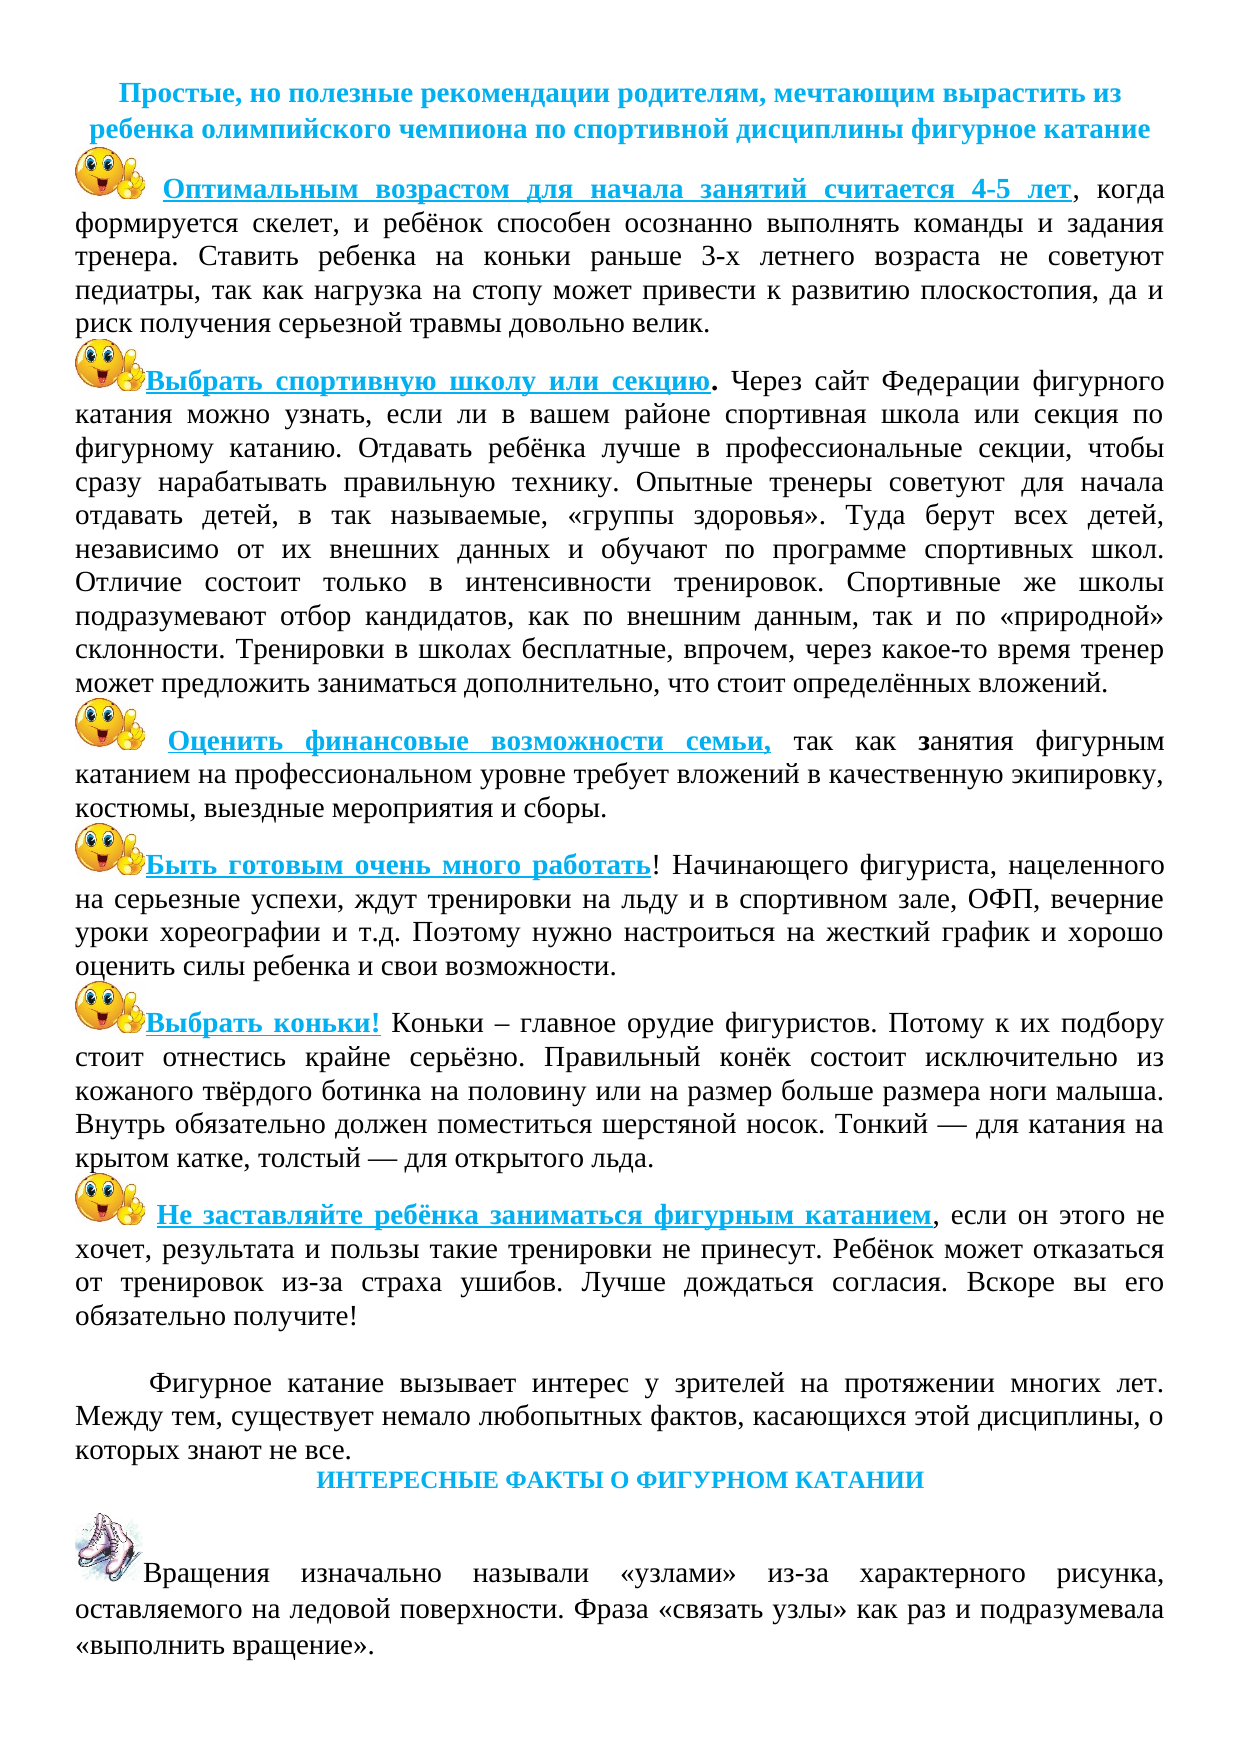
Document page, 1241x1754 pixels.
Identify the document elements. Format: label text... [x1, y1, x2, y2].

picture [75, 339, 146, 391]
picture [75, 698, 146, 750]
text Оценить финансовые возможности семьи, так как занятия фигурным катанием на профессиональном уровне требует вложений в качественную экипировку, костюмы, выездные мероприятия и сборы. [75, 698, 1165, 823]
text Выбрать спортивную школу или секцию. Через сайт Федерации фигурного катания можно узнать, если ли в вашем районе спортивная школа или секция по фигурному катанию. Отдавать ребёнка лучше в профессиональные секции, чтобы сразу нарабатывать правильную технику. Опытные тренеры советуют для начала отдавать детей, в так называемые, «группы здоровья». Туда берут всех детей, независимо от их внешних данных и обучают по программе спортивных школ. Отличие состоит только в интенсивности тренировок. Спортивные же школы подразумевают отбор кандидатов, как по внешним данным, так и по «природной» склонности. Тренировки в школах бесплатные, впрочем, через какое-то время тренер может предложить заниматься дополнительно, что стоит определённых вложений. [75, 339, 1165, 698]
picture [75, 823, 146, 875]
text Быть готовым очень много работать! Начинающего фигуриста, нацеленного на серьезные успехи, ждут тренировки на льду и в спортивном зале, ОФП, вечерние уроки хореографии и т.д. Поэтому нужно настроиться на жесткий график и хорошо оценить силы ребенка и свои возможности. [75, 823, 1165, 981]
text Простые, но полезные рекомендации родителям, мечтающим вырастить из [75, 75, 1165, 108]
text Выбрать коньки! Коньки – главное орудие фигуристов. Потому к их подбору стоит отнестись крайне серьёзно. Правильный конёк состоит исключительно из кожаного твёрдого ботинка на половину или на размер больше размера ноги малыша. Внутрь обязательно должен поместиться шерстяной носок. Тонкий — для катания на крытом катке, толстый — для открытого льда. [75, 981, 1165, 1173]
text Фигурное катание вызывает интерес у зрителей на протяжении многих лет. Между тем, существует немало любопытных фактов, касающихся этой дисциплины, о которых знают не все. [75, 1365, 1165, 1466]
text Оптимальным возрастом для начала занятий считается 4-5 лет, когда формируется скелет, и ребёнок способен осознанно выполнять команды и задания тренера. Ставить ребенка на коньки раньше 3-х летнего возраста не советуют педиатры, так как нагрузка на стопу может привести к развитию плоскостопия, да и риск получения серьезной травмы довольно велик. [75, 147, 1165, 339]
text ребенка олимпийского чемпиона по спортивной дисциплины фигурное катание [75, 111, 1165, 145]
picture [75, 1513, 143, 1582]
picture [75, 147, 146, 199]
text Вращения изначально называли «узлами» из-за характерного рисунка, оставляемого на ледовой поверхности. Фраза «связать узлы» как раз и подразумевала «выполнить вращение». [75, 1513, 1165, 1661]
picture [75, 1173, 146, 1225]
text Не заставляйте ребёнка заниматься фигурным катанием, если он этого не хочет, результата и пользы такие тренировки не принесут. Ребёнок может отказаться от тренировок из-за страха ушибов. Лучше дождаться согласия. Вскоре вы его обязательно получите! [75, 1173, 1165, 1331]
picture [75, 981, 146, 1033]
text ИНТЕРЕСНЫЕ ФАКТЫ О ФИГУРНОМ КАТАНИИ [75, 1466, 1165, 1494]
